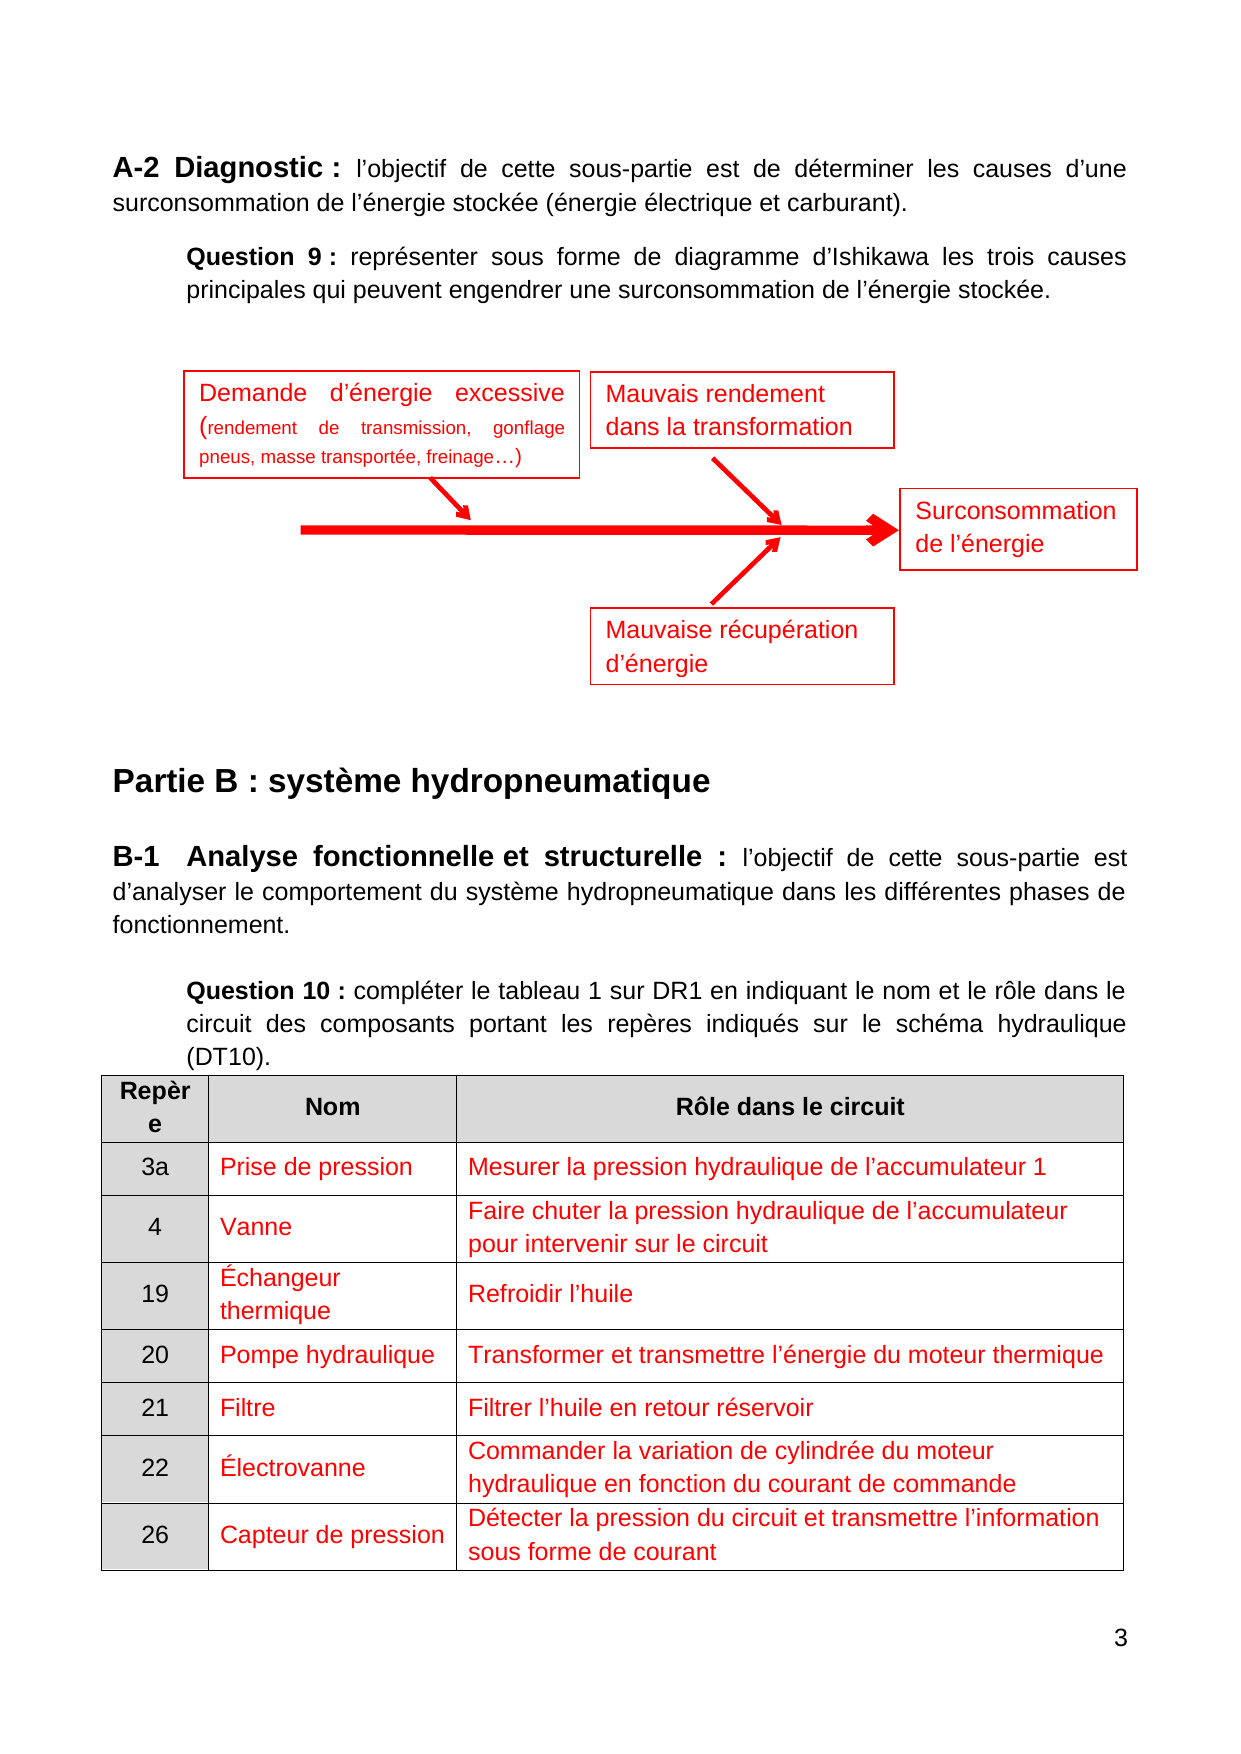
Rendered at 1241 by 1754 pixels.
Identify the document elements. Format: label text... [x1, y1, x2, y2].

table_cell 3a [102, 1143, 208, 1195]
table_cell 26 [102, 1504, 208, 1569]
table_cell Filtre [209, 1383, 456, 1435]
table_cell Faire chuter la pression hydraulique de l’accumulateur pour intervenir sur le circuit [457, 1196, 1123, 1262]
table_cell Commander la variation de cylindrée du moteur hydraulique en fonction du courant de commande [457, 1436, 1123, 1502]
table_header Nom [209, 1076, 456, 1142]
text Partie B : système hydropneumatique [112, 762, 1128, 800]
table_cell Électrovanne [209, 1436, 456, 1502]
text B-1 Analyse fonctionnelle et structurelle : l’objectif de cette sous-partie est d’analyser le comportement du système hydropneumatique dans les différentes phases de fonctionnement. [112, 839, 1128, 938]
text A-2 Diagnostic : l’objectif de cette sous-partie est de déterminer les causes d’une surconsommation de l’énergie stockée (énergie électrique et carburant). [112, 150, 1128, 217]
table_cell Vanne [209, 1196, 456, 1262]
text Question 10 : compléter le tableau 1 sur DR1 en indiquant le nom et le rôle dans le circuit des composants portant les repères indiqués sur le schéma hydraulique (DT10). [186, 976, 1128, 1070]
table_cell 4 [102, 1196, 208, 1262]
table_header Rôle dans le circuit [457, 1076, 1123, 1142]
table_cell Pompe hydraulique [209, 1330, 456, 1382]
table_cell 22 [102, 1436, 208, 1502]
table_cell Détecter la pression du circuit et transmettre l’information sous forme de courant [457, 1504, 1123, 1569]
table_header Repère [102, 1076, 208, 1142]
table_cell Échangeur thermique [209, 1263, 456, 1329]
table_cell Capteur de pression [209, 1504, 456, 1569]
table_cell Filtrer l’huile en retour réservoir [457, 1383, 1123, 1435]
table_cell Refroidir l’huile [457, 1263, 1123, 1329]
table_cell 21 [102, 1383, 208, 1435]
text Question 9 : représenter sous forme de diagramme d’Ishikawa les trois causes principales qui peuvent engendrer une surconsommation de l’énergie stockée. [186, 242, 1128, 303]
table_cell Mesurer la pression hydraulique de l’accumulateur 1 [457, 1143, 1123, 1195]
table_cell Transformer et transmettre l’énergie du moteur thermique [457, 1330, 1123, 1382]
table_cell Prise de pression [209, 1143, 456, 1195]
table_cell 19 [102, 1263, 208, 1329]
table_cell 20 [102, 1330, 208, 1382]
